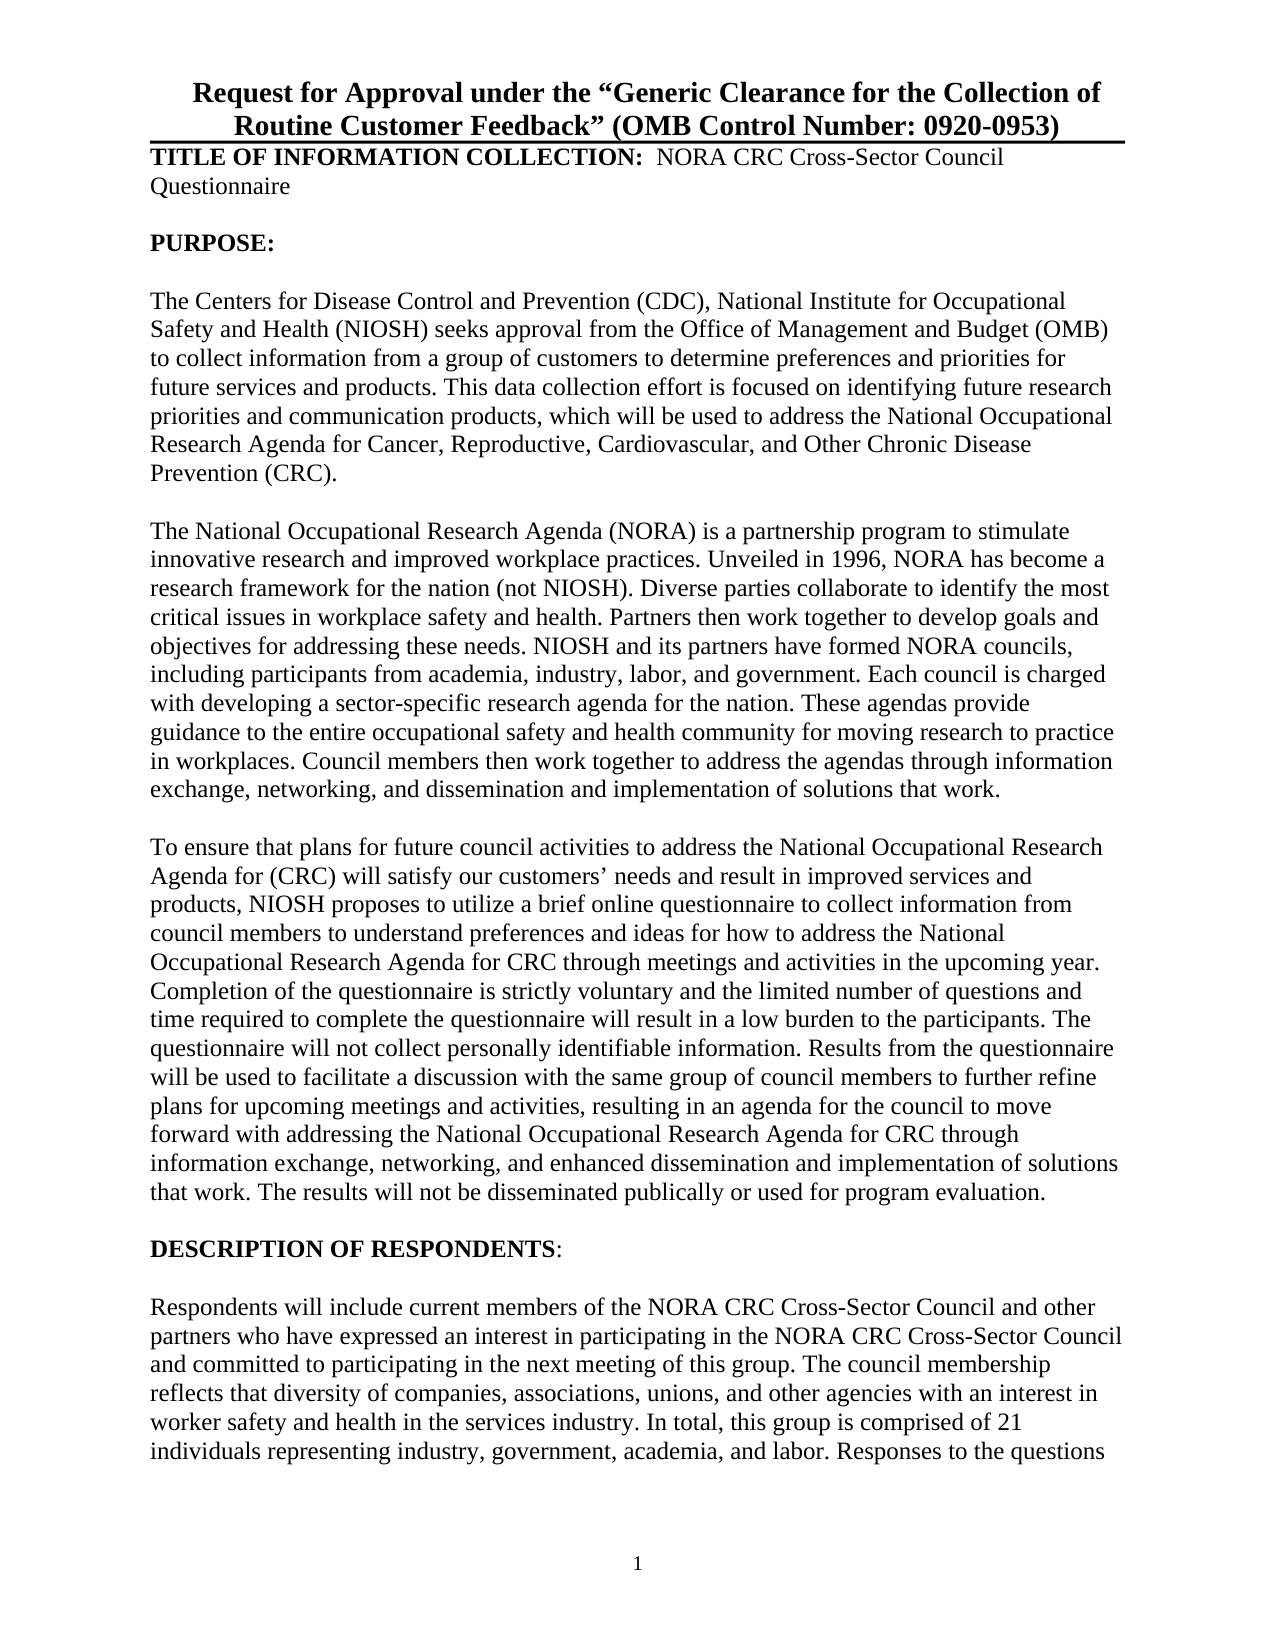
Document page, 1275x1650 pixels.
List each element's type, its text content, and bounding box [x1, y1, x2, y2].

subtitle Request for Approval under the “Generic Clearance for the Collection of Routine Customer Feedback” (OMB Control Number: 0920-0953) [150, 75, 1144, 142]
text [150, 1292, 1125, 1464]
text To ensure that plans for future council activities to address the National Occupational Research Agenda for (CRC) will satisfy our customers’ needs and result in improved services and products, NIOSH proposes to utilize a brief online questionnaire to collect information from council members to understand preferences and ideas for how to address the National Occupational Research Agenda for CRC through meetings and activities in the upcoming year. Completion of the questionnaire is strictly voluntary and the limited number of questions and time required to complete the questionnaire will result in a low burden to the participants. The questionnaire will not collect personally identifiable information. Results from the questionnaire will be used to facilitate a discussion with the same group of council members to further refine plans for upcoming meetings and activities, resulting in an agenda for the council to move forward with addressing the National Occupational Research Agenda for CRC through information exchange, networking, and enhanced dissemination and implementation of solutions that work. The results will not be disseminated publically or used for program evaluation. [150, 832, 1125, 1206]
text The National Occupational Research Agenda (NORA) is a partnership program to stimulate innovative research and improved workplace practices. Unveiled in 1996, NORA has become a research framework for the nation (not NIOSH). Diverse parties collaborate to identify the most critical issues in workplace safety and health. Partners then work together to develop goals and objectives for addressing these needs. NIOSH and its partners have formed NORA councils, including participants from academia, industry, labor, and government. Each council is charged with developing a sector-specific research agenda for the nation. These agendas provide guidance to the entire occupational safety and health community for moving research to practice in workplaces. Council members then work together to address the agendas through information exchange, networking, and dissemination and implementation of solutions that work. [150, 516, 1125, 803]
text TITLE OF INFORMATION COLLECTION: NORA CRC Cross-Sector Council Questionnaire [150, 144, 1125, 199]
text DESCRIPTION OF RESPONDENTS: [150, 1234, 1125, 1263]
text The Centers for Disease Control and Prevention (CDC), National Institute for Occupational Safety and Health (NIOSH) seeks approval from the Office of Management and Budget (OMB) to collect information from a group of customers to determine preferences and priorities for future services and products. This data collection effort is focused on identifying future research priorities and communication products, which will be used to address the National Occupational Research Agenda for Cancer, Reproductive, Cardiovascular, and Other Chronic Disease Prevention (CRC). [150, 286, 1125, 487]
text PURPOSE: [150, 228, 1125, 257]
